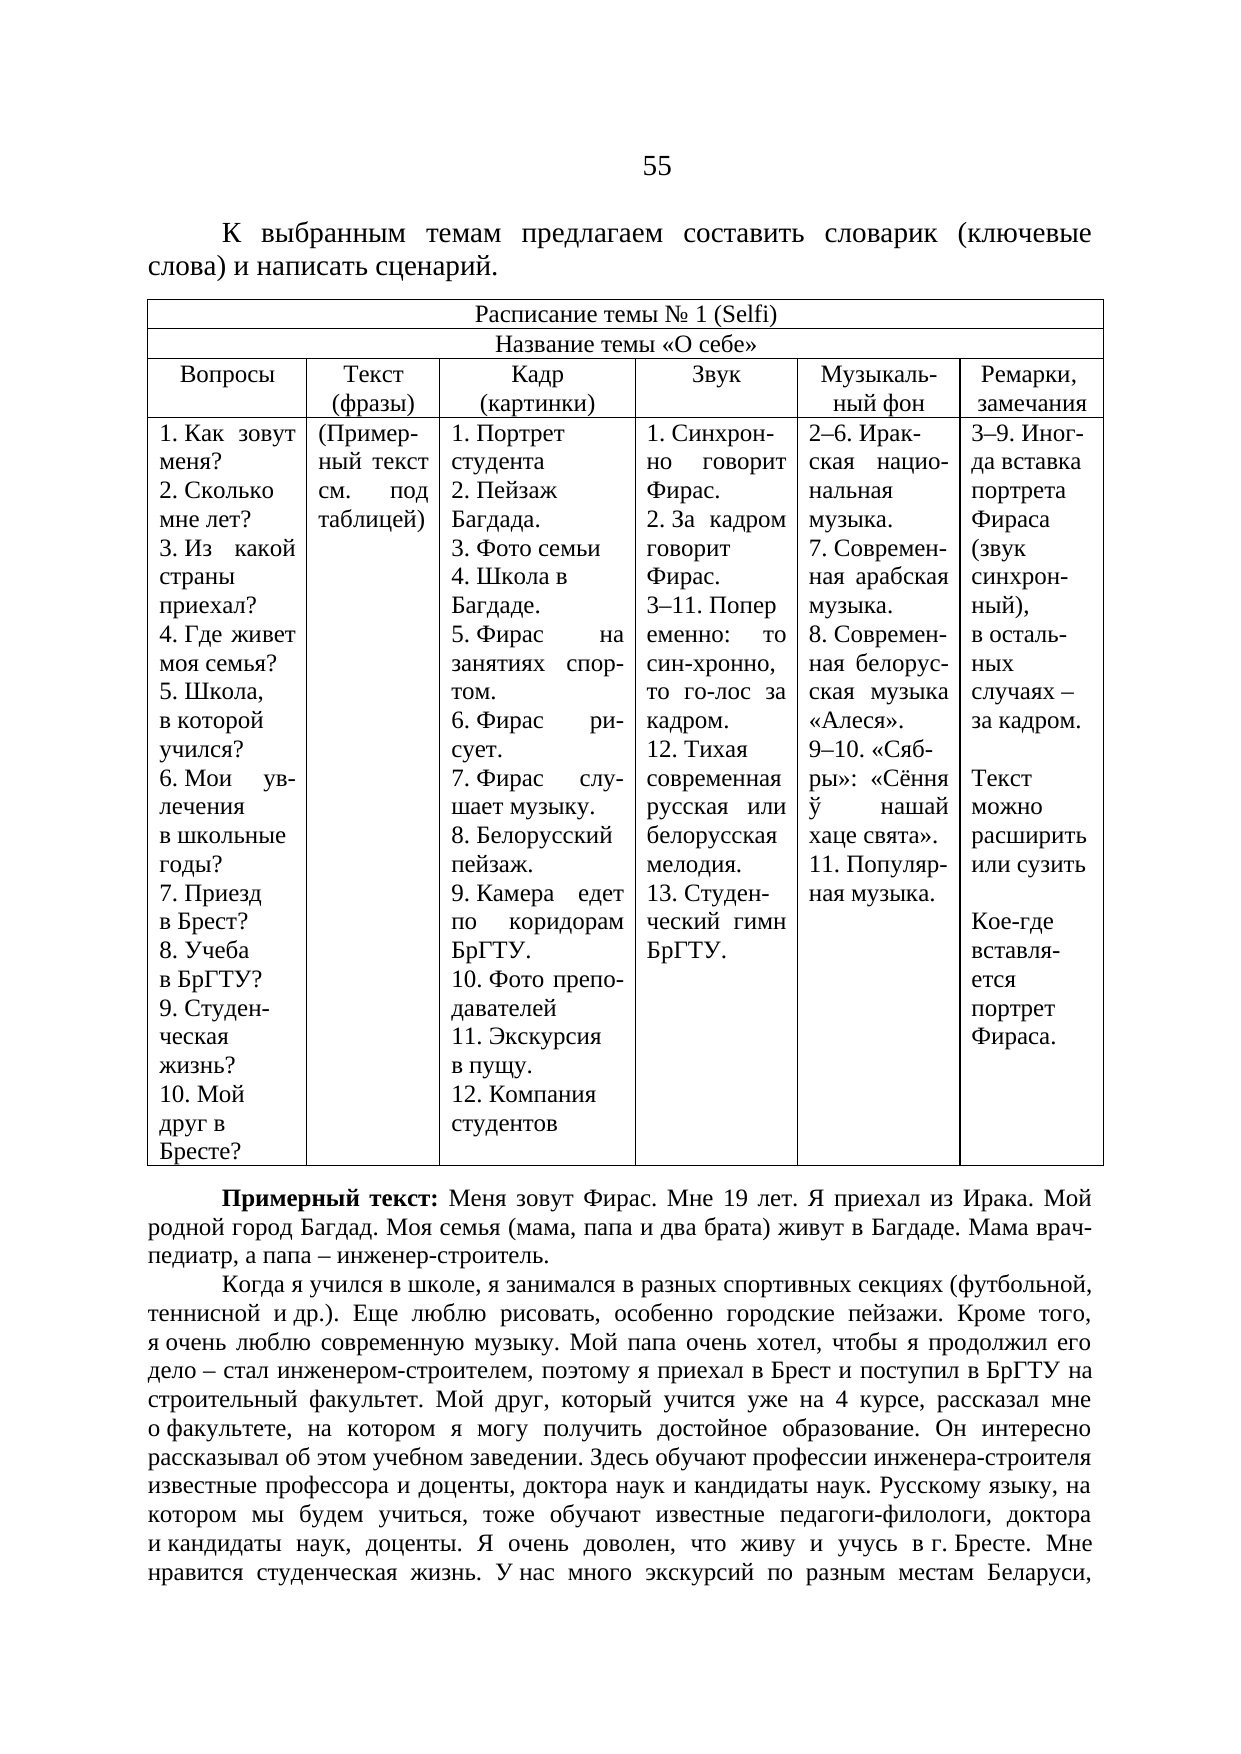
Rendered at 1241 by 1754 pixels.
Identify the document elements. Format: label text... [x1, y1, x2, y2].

table_cell (Примерный текст см. под таблицей) [307, 418, 439, 1165]
table_cell Текст (фразы) [307, 359, 439, 417]
table_cell Музыкаль-ный фон [798, 359, 959, 417]
table_cell Вопросы [148, 359, 306, 417]
table_cell 1. Как зовут меня? 2. Сколько мне лет? 3. Из какой страны приехал? 4. Где живет моя семья? 5. Школа, в которой учился? 6. Мои увлечения в школьные годы? 7. Приезд в Брест? 8. Учеба в БрГТУ? 9. Студенческая жизнь? 10. Мой друг в Бресте? [148, 418, 306, 1165]
table_cell 3–9. Иногда вставка портрета Фираса (звук синхронный), в остальных случаях – за кадром. Текст можно расширить или сузить Кое-где вставляется портрет Фираса. [961, 418, 1103, 1165]
table_cell 1. Портрет студента 2. Пейзаж Багдада. 3. Фото семьи 4. Школа в Багдаде. 5. Фирас на занятиях спортом. 6. Фирас ри-сует. 7. Фирас слу-шает музыку. 8. Белорусский пейзаж. 9. Камера едет по коридорам БрГТУ. 10. Фото преподавателей 11. Экскурсия в пущу. 12. Компания студентов [440, 418, 635, 1165]
table_cell 1. Синхронно говорит Фирас. 2. За кадром говорит Фирас. 3–11. Попеременно: то син-хронно, то го-лос за кадром. 12. Тихая современная русская или белорусская мелодия. 13. Студенческий гимн БрГТУ. [636, 418, 797, 1165]
table_cell Звук [636, 359, 797, 417]
text Примерный текст: Меня зовут Фирас. Мне 19 лет. Я приехал из Ирака. Мой родной город Багдад. Моя семья (мама, папа и два брата) живут в Багдаде. Мама врач-педиатр, а папа – инженер-строитель. [148, 1183, 1092, 1269]
text К выбранным темам предлагаем составить словарик (ключевые слова) и написать сценарий. [148, 215, 1092, 282]
table_cell Название темы «О себе» [148, 329, 1103, 358]
table_header Расписание темы № 1 (Selfi) [148, 300, 1103, 328]
table_cell Ремарки, замечания [961, 359, 1103, 417]
table_cell Кадр (картинки) [440, 359, 635, 417]
table_cell 2–6. Иракская национальная музыка. 7. Современная арабская музыка. 8. Современная белорусская музыка «Алеся». 9–10. «Сяб-ры»: «Сёння ў нашай хаце свята». 11. Популярная музыка. [798, 418, 959, 1165]
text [148, 1269, 1092, 1585]
